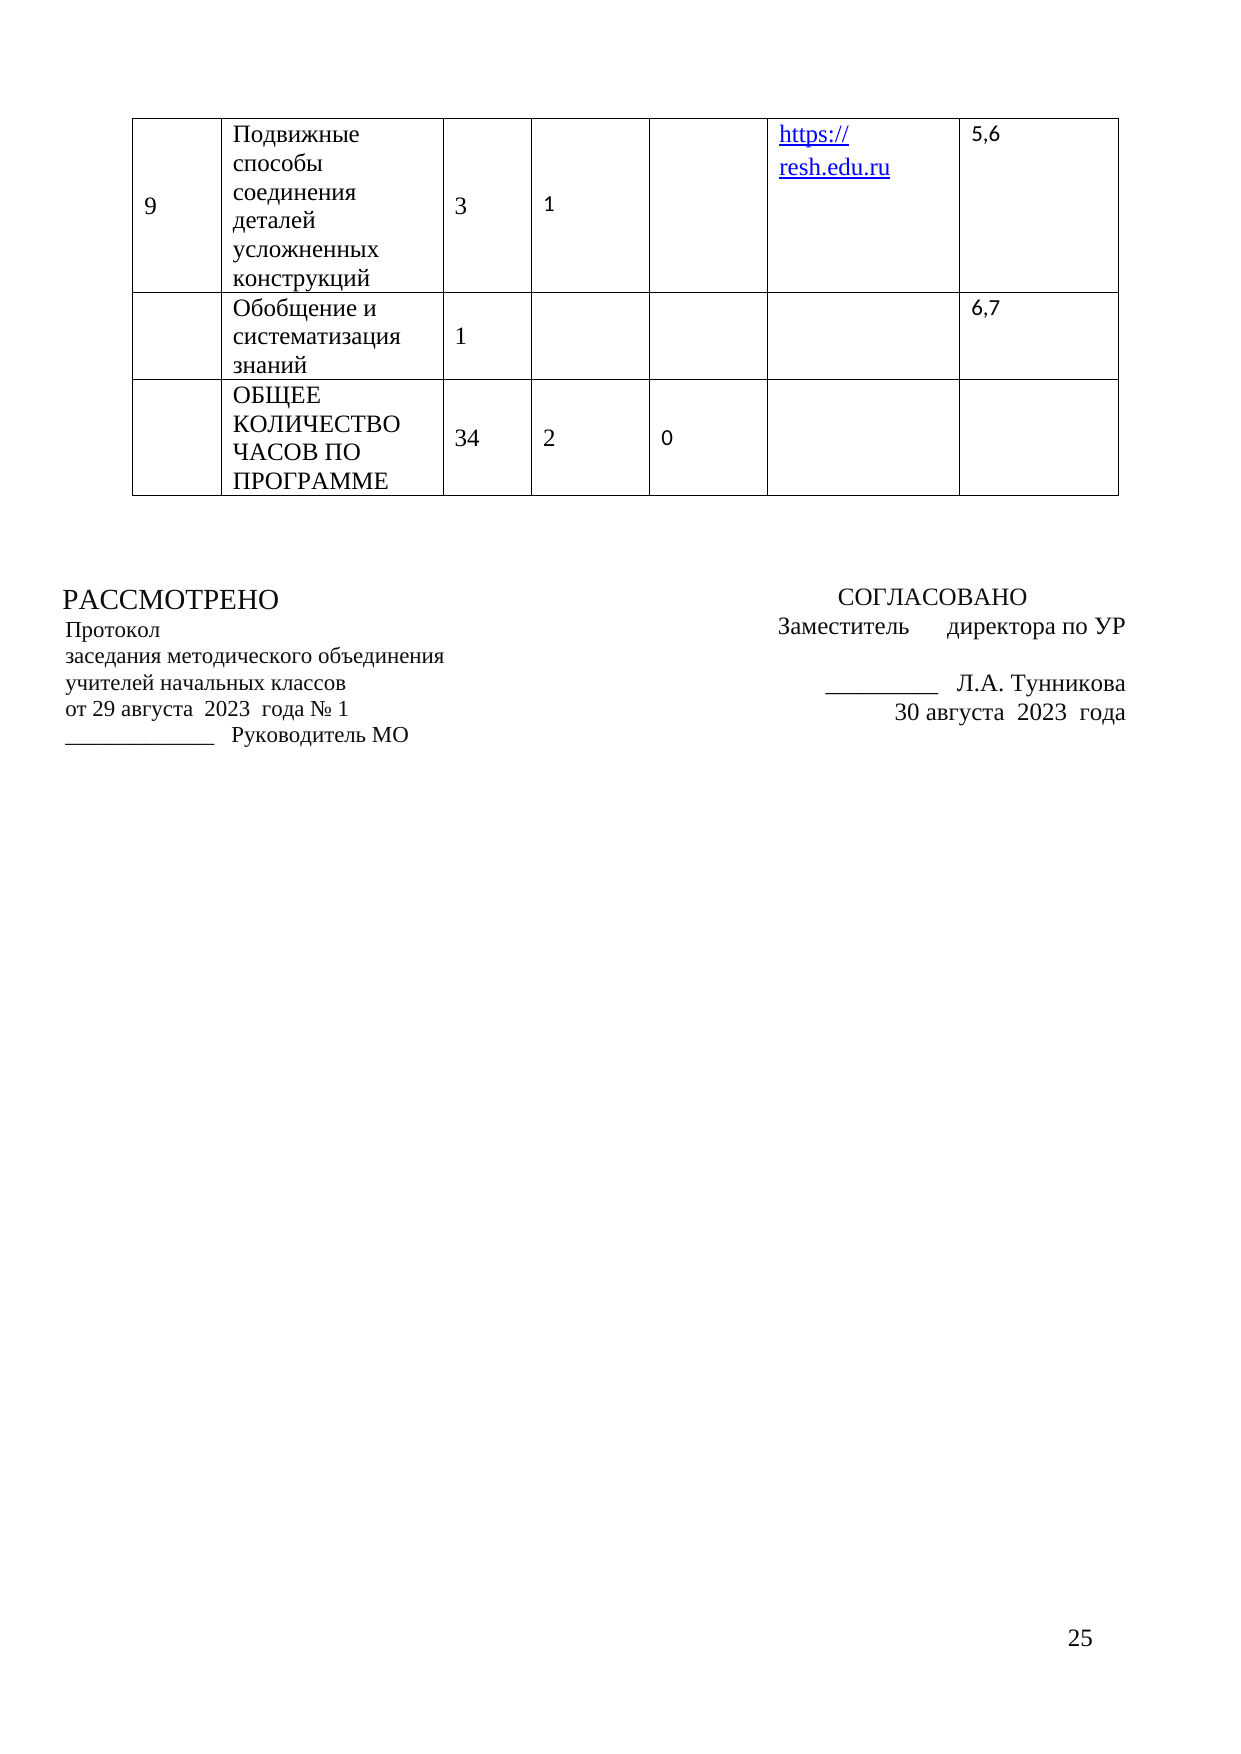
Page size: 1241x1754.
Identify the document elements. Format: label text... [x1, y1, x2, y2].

table_header РАССМОТРЕНО Протокол заседания методического объединения учителей начальных классов от 29 августа 2023 года № 1 _____________ Руководитель МО [0, 582, 458, 776]
table_cell 6,7 [960, 293, 1118, 379]
table_cell https://resh.edu.ru [768, 119, 959, 292]
table_cell [532, 293, 649, 379]
table_cell 3 [444, 119, 531, 292]
table_cell 5,6 [960, 119, 1118, 292]
table_cell [768, 293, 959, 379]
table_cell Подвижные способы соединения деталей усложненных конструкций [222, 119, 443, 292]
table_cell 9 [133, 119, 221, 292]
table_cell 0 [650, 380, 767, 495]
table_header СОГЛАСОВАНО Заместитель директора по УР _________ Л.А. Тунникова 30 августа 2023 года [458, 582, 1137, 776]
table_cell 1 [444, 293, 531, 379]
table_cell [960, 380, 1118, 495]
table_cell [768, 380, 959, 495]
table_cell Обобщение и систематизация знаний [222, 293, 443, 379]
table_cell [650, 119, 767, 292]
table_cell [133, 380, 221, 495]
table_cell 2 [532, 380, 649, 495]
table_cell 1 [532, 119, 649, 292]
table_cell [650, 293, 767, 379]
table_cell [133, 293, 221, 379]
table_cell 34 [444, 380, 531, 495]
table_cell ОБЩЕЕ КОЛИЧЕСТВО ЧАСОВ ПО ПРОГРАММЕ [222, 380, 443, 495]
